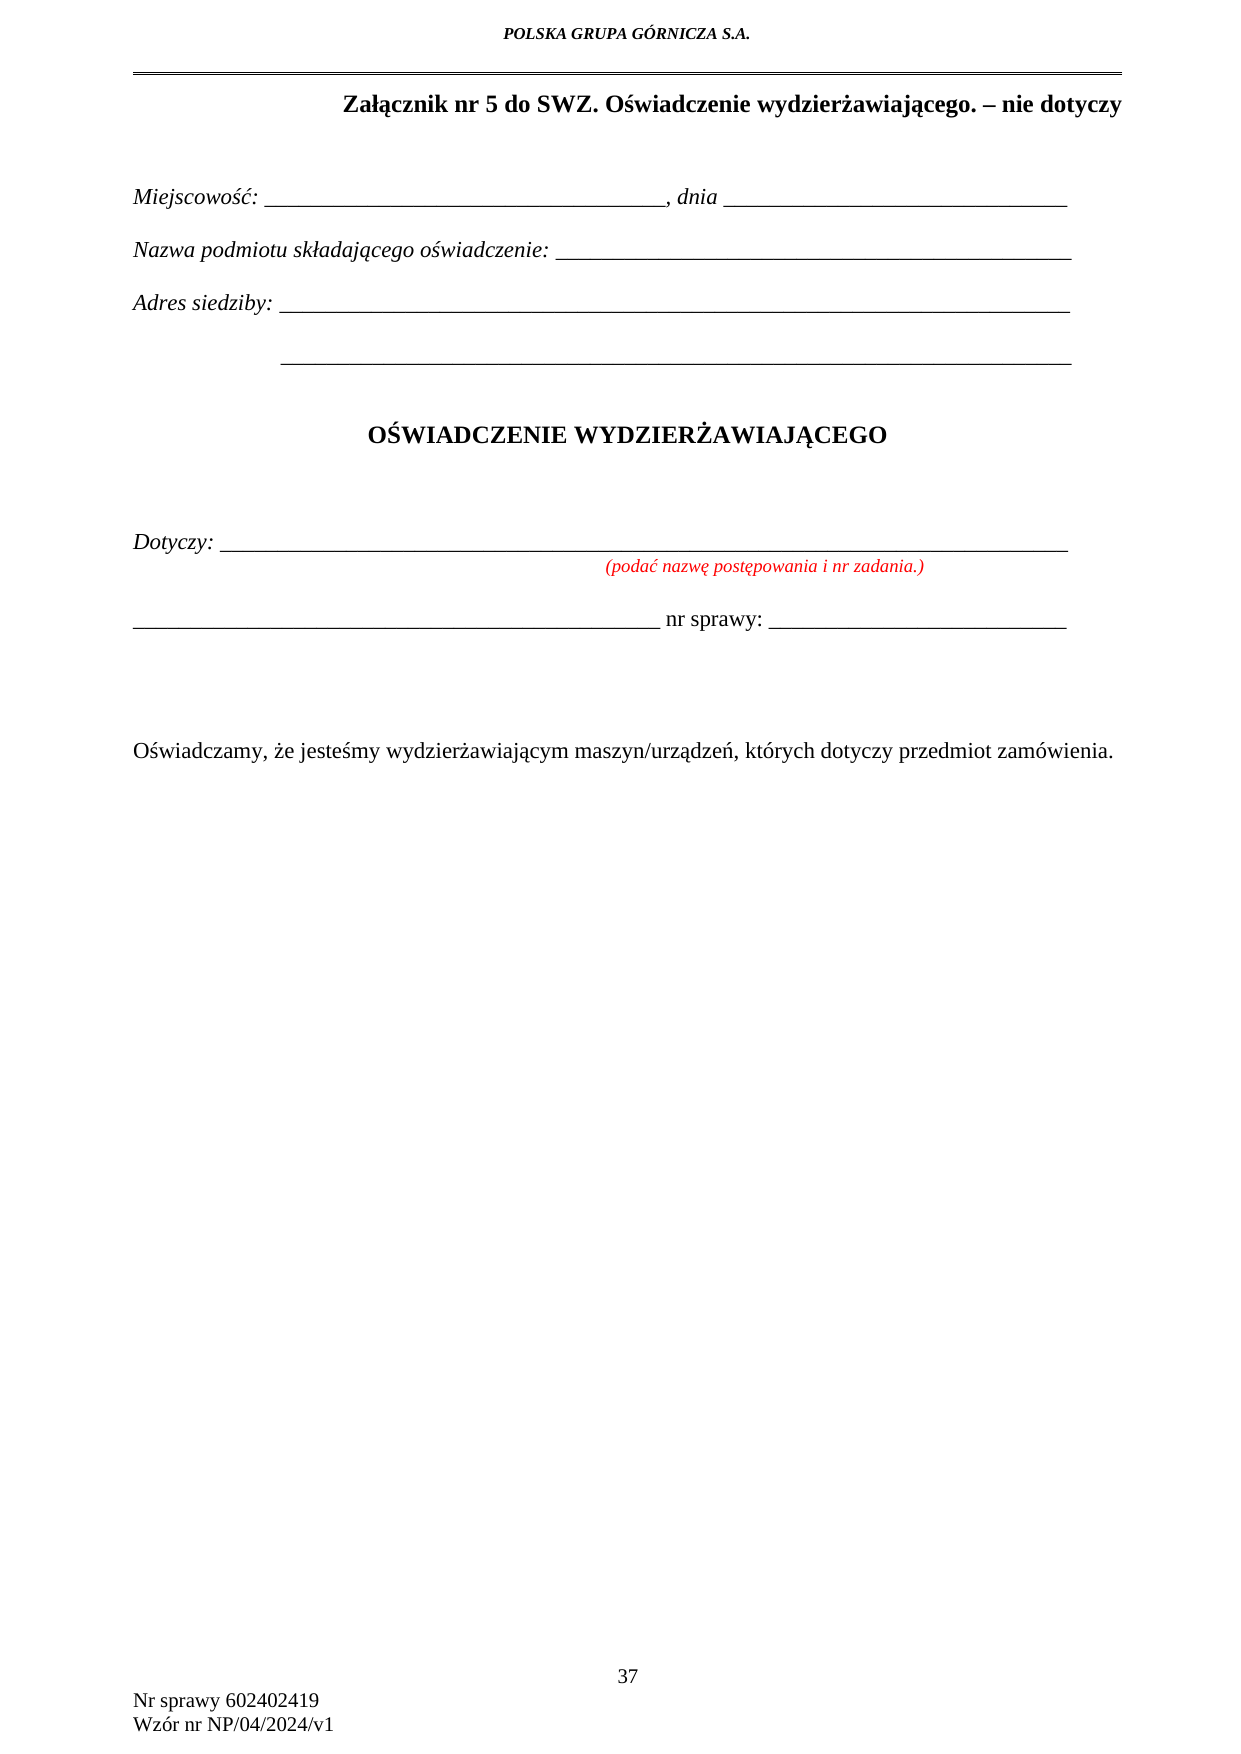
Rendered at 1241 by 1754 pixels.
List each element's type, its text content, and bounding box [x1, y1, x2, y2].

text (podać nazwę postępowania i nr zadania.) [133, 554, 1122, 576]
text ______________________________________________ nr sprawy: __________________________ [133, 605, 1122, 631]
text Nazwa podmiotu składającego oświadczenie: _____________________________________________ [133, 236, 1122, 262]
text Oświadczamy, że jesteśmy wydzierżawiającym maszyn/urządzeń, których dotyczy przedmiot zamówienia. [133, 737, 1122, 763]
text Dotyczy: __________________________________________________________________________ [133, 528, 1122, 554]
text Załącznik nr 5 do SWZ. Oświadczenie wydzierżawiającego. – nie dotyczy [133, 89, 1122, 117]
text Adres siedziby: _____________________________________________________________________ [133, 289, 1122, 315]
text OŚWIADCZENIE WYDZIERŻAWIAJĄCEGO [133, 420, 1122, 449]
text Miejscowość: ___________________________________, dnia ______________________________ [133, 183, 1122, 209]
text _____________________________________________________________________ [281, 341, 1122, 368]
